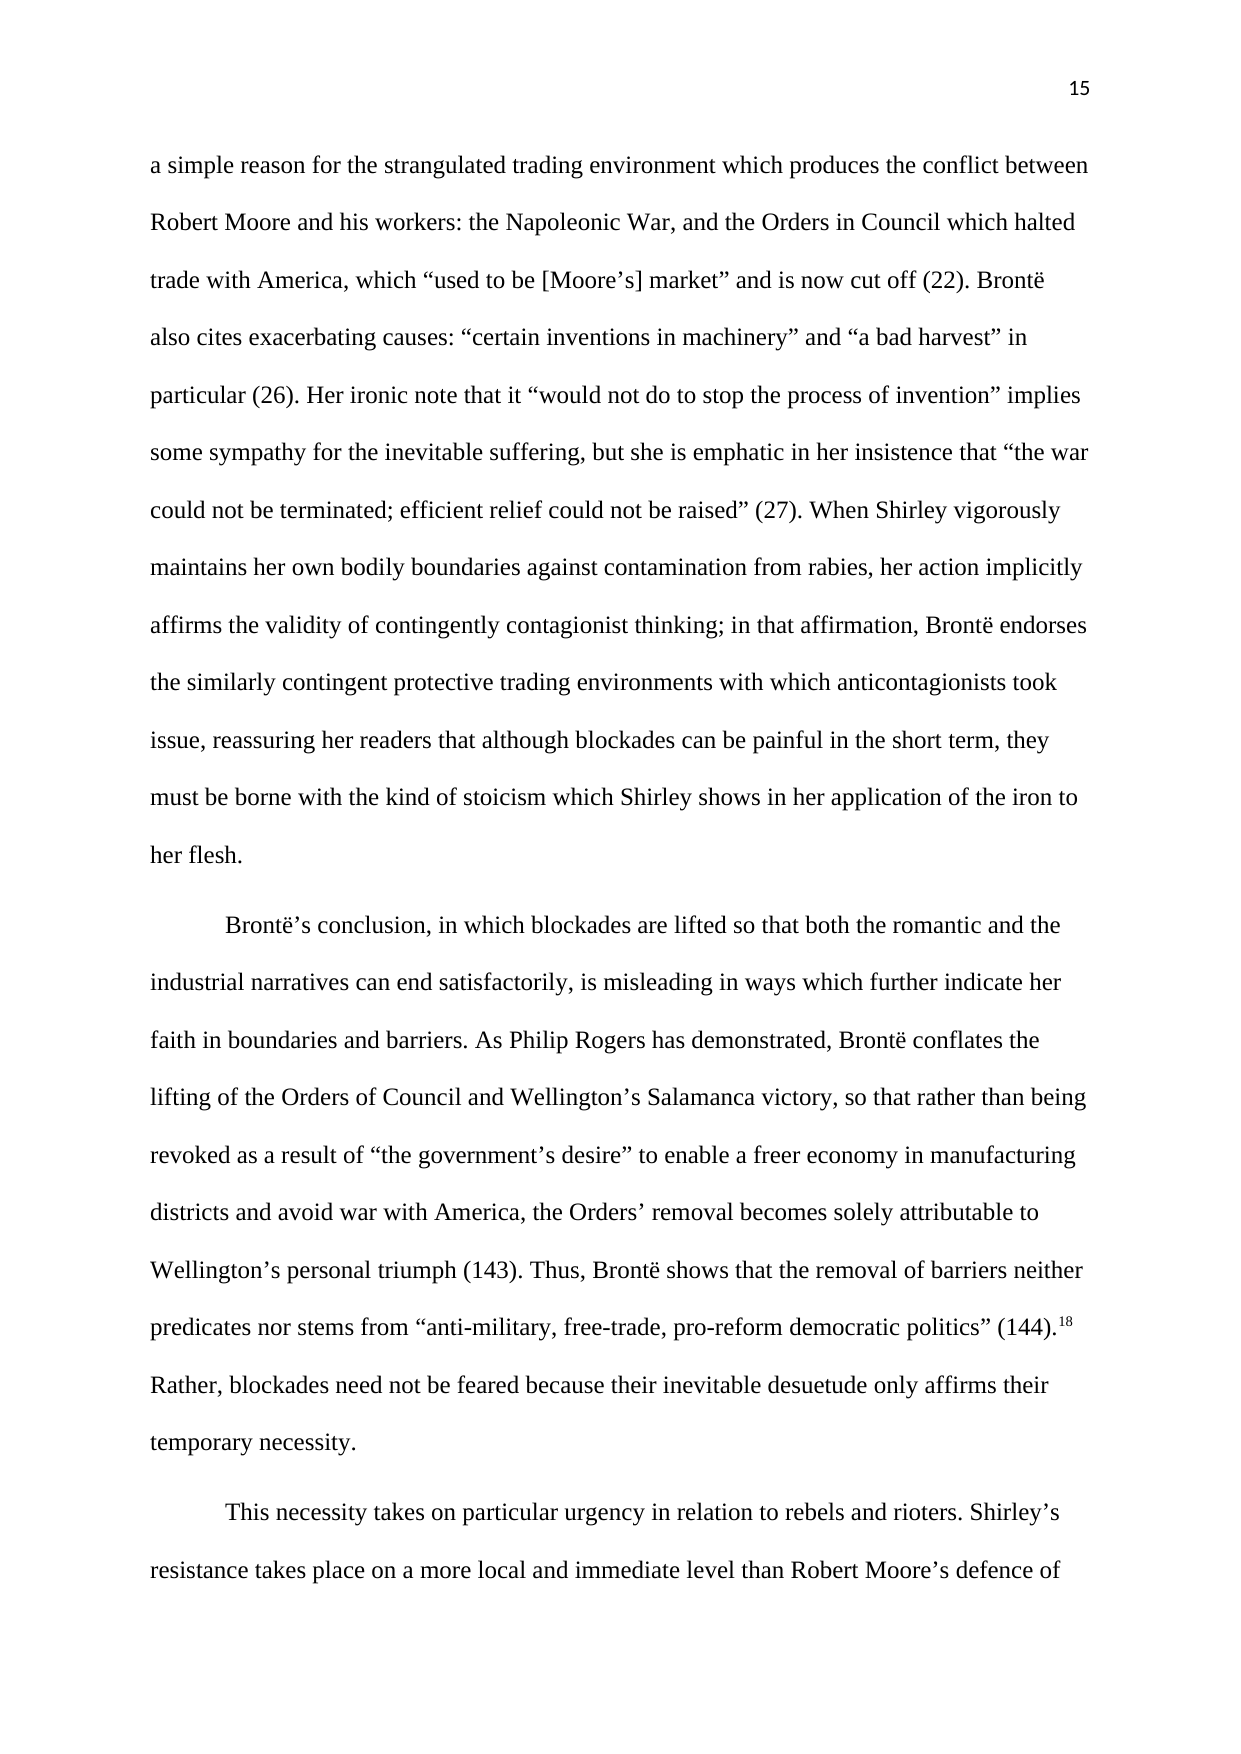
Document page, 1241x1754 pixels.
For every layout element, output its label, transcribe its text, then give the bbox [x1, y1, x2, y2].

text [150, 150, 1090, 869]
text Brontë’s conclusion, in which blockades are lifted so that both the romantic and the industrial narratives can end satisfactorily, is misleading in ways which further indicate her faith in boundaries and barriers. As Philip Rogers has demonstrated, Brontë conflates the lifting of the Orders of Council and Wellington’s Salamanca victory, so that rather than being revoked as a result of “the government’s desire” to enable a freer economy in manufacturing districts and avoid war with America, the Orders’ removal becomes solely attributable to Wellington’s personal triumph (143). Thus, Brontë shows that the removal of barriers neither predicates nor stems from “anti-military, free-trade, pro-reform democratic politics” (144). Rather, blockades need not be feared because their inevitable desuetude only affirms their temporary necessity. [150, 910, 1090, 1456]
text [150, 1497, 1090, 1584]
